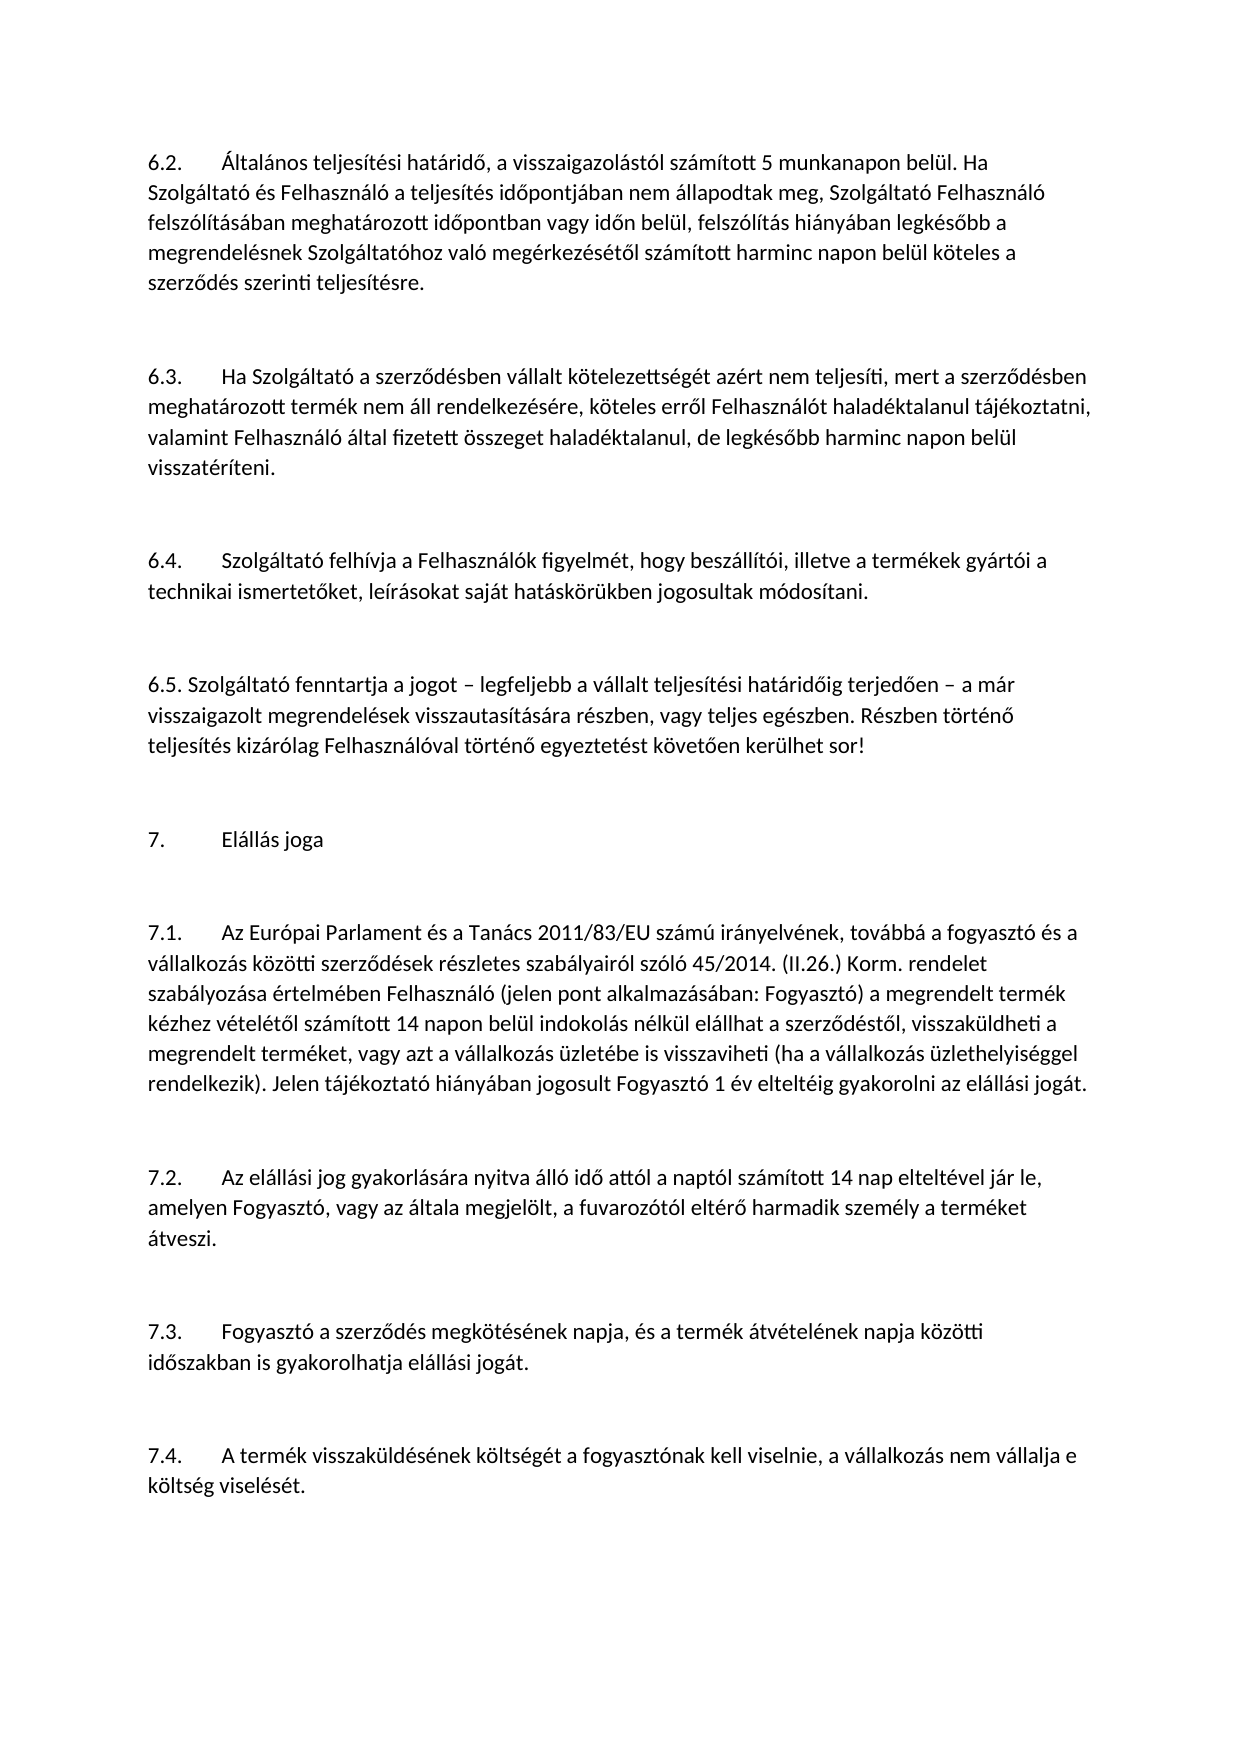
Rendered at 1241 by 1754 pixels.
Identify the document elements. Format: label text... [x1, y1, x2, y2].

text 7.2. Az elállási jog gyakorlására nyitva álló idő attól a naptól számított 14 nap elteltével jár le, amelyen Fogyasztó, vagy az általa megjelölt, a fuvarozótól eltérő harmadik személy a terméket átveszi. [148, 1163, 1093, 1252]
text 6.3. Ha Szolgáltató a szerződésben vállalt kötelezettségét azért nem teljesíti, mert a szerződésben meghatározott termék nem áll rendelkezésére, köteles erről Felhasználót haladéktalanul tájékoztatni, valamint Felhasználó által fizetett összeget haladéktalanul, de legkésőbb harminc napon belül visszatéríteni. [148, 362, 1093, 481]
text 7.3. Fogyasztó a szerződés megkötésének napja, és a termék átvételének napja közötti időszakban is gyakorolhatja elállási jogát. [148, 1317, 1093, 1376]
text 7.1. Az Európai Parlament és a Tanács 2011/83/EU számú irányelvének, továbbá a fogyasztó és a vállalkozás közötti szerződések részletes szabályairól szóló 45/2014. (II.26.) Korm. rendelet szabályozása értelmében Felhasználó (jelen pont alkalmazásában: Fogyasztó) a megrendelt termék kézhez vételétől számított 14 napon belül indokolás nélkül elállhat a szerződéstől, visszaküldheti a megrendelt terméket, vagy azt a vállalkozás üzletébe is visszaviheti (ha a vállalkozás üzlethelyiséggel rendelkezik). Jelen tájékoztató hiányában jogosult Fogyasztó 1 év elteltéig gyakorolni az elállási jogát. [148, 918, 1093, 1097]
text 6.4. Szolgáltató felhívja a Felhasználók figyelmét, hogy beszállítói, illetve a termékek gyártói a technikai ismertetőket, leírásokat saját hatáskörükben jogosultak módosítani. [148, 547, 1093, 605]
text 7. Elállás joga [148, 825, 1093, 853]
text 6.5. Szolgáltató fenntartja a jogot – legfeljebb a vállalt teljesítési határidőig terjedően – a már visszaigazolt megrendelések visszautasítására részben, vagy teljes egészben. Részben történő teljesítés kizárólag Felhasználóval történő egyeztetést követően kerülhet sor! [148, 671, 1093, 759]
text 7.4. A termék visszaküldésének költségét a fogyasztónak kell viselnie, a vállalkozás nem vállalja e költség viselését. [148, 1441, 1093, 1499]
text 6.2. Általános teljesítési határidő, a visszaigazolástól számított 5 munkanapon belül. Ha Szolgáltató és Felhasználó a teljesítés időpontjában nem állapodtak meg, Szolgáltató Felhasználó felszólításában meghatározott időpontban vagy időn belül, felszólítás hiányában legkésőbb a megrendelésnek Szolgáltatóhoz való megérkezésétől számított harminc napon belül köteles a szerződés szerinti teljesítésre. [148, 148, 1093, 296]
